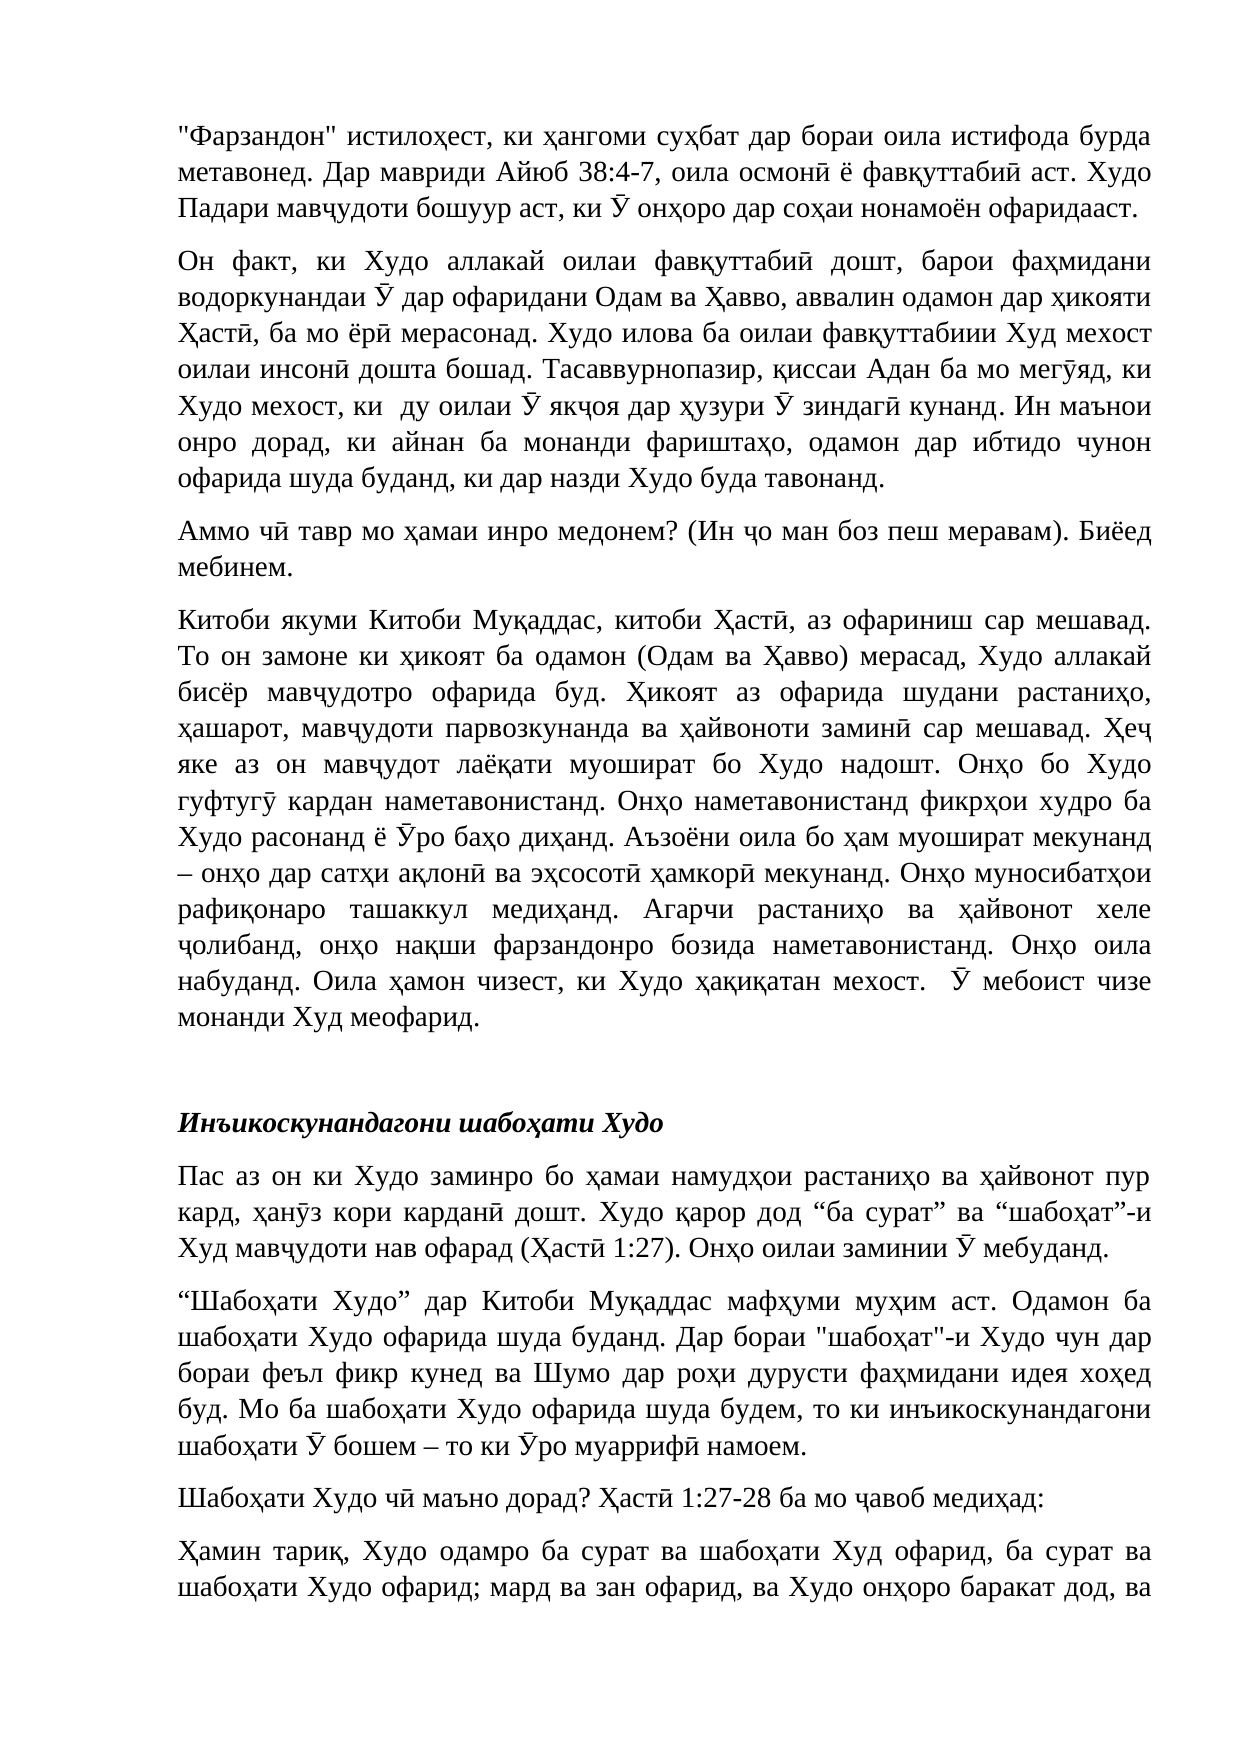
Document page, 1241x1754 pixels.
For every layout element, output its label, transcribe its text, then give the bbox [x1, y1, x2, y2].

text Китоби якуми Китоби Муқаддас, китоби Ҳастӣ, аз офариниш сар мешавад. То он замоне ки ҳикоят ба одамон (Одам ва Ҳавво) мерасад, Худо аллакай бисёр мавҷудотро офарида буд. Ҳикоят аз офарида шудани растаниҳо, ҳашарот, мавҷудоти парвозкунанда ва ҳайвоноти заминӣ сар мешавад. Ҳеҷ яке аз он мавҷудот лаёқати муошират бо Худо надошт. Онҳо бо Худо гуфтугӯ кардан наметавонистанд. Онҳо наметавонистанд фикрҳои худро ба Худо расонанд ё Ӯро баҳо диҳанд. Аъзоёни оила бо ҳам муошират мекунанд – онҳо дар сатҳи ақлонӣ ва эҳсосотӣ ҳамкорӣ мекунанд. Онҳо муносибатҳои рафиқонаро ташаккул медиҳанд. Агарчи растаниҳо ва ҳайвонот хеле ҷолибанд, онҳо нақши фарзандонро бозида наметавонистанд. Онҳо оила набуданд. Оила ҳамон чизест, ки Худо ҳақиқатан мехост. Ӯ мебоист чизе монанди Худ меофарид. [177, 602, 1152, 1033]
text Аммо чӣ тавр мо ҳамаи инро медонем? (Ин ҷо ман боз пеш меравам). Биёед мебинем. [177, 513, 1152, 583]
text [177, 1533, 1152, 1603]
text Он факт, ки Худо аллакай оилаи фавқуттабиӣ дошт, барои фаҳмидани водоркунандаи Ӯ дар офаридани Одам ва Ҳавво, аввалин одамон дар ҳикояти Ҳастӣ, ба мо ёрӣ мерасонад. Худо илова ба оилаи фавқуттабиии Худ мехост оилаи инсонӣ дошта бошад. Тасаввурнопазир, қиссаи Адан ба мо мегӯяд, ки Худо мехост, ки ду оилаи Ӯ якҷоя дар ҳузури Ӯ зиндагӣ кунанд. Ин маънои онро дорад, ки айнан ба монанди фариштаҳо, одамон дар ибтидо чунон офарида шуда буданд, ки дар назди Худо буда тавонанд. [177, 243, 1152, 494]
text Инъикоскунандагони шабоҳати Худо [177, 1105, 1152, 1139]
text Шабоҳати Худо чӣ маъно дорад? Ҳастӣ 1:27-28 ба мо ҷавоб медиҳад: [177, 1480, 1152, 1514]
text "Фарзандон" истилоҳест, ки ҳангоми суҳбат дар бораи оила истифода бурда метавонед. Дар мавриди Айюб 38:4-7, оила осмонӣ ё фавқуттабиӣ аст. Худо Падари мавҷудоти бошуур аст, ки Ӯ онҳоро дар соҳаи нонамоён офаридааст. [177, 118, 1152, 224]
text Пас аз он ки Худо заминро бо ҳамаи намудҳои растаниҳо ва ҳайвонот пур кард, ҳанӯз кори карданӣ дошт. Худо қарор дод “ба сурат” ва “шабоҳат”-и Худ мавҷудоти нав офарад (Ҳастӣ 1:27). Онҳо оилаи заминии Ӯ мебуданд. [177, 1158, 1152, 1264]
text “Шабоҳати Худо” дар Китоби Муқаддас мафҳуми муҳим аст. Одамон ба шабоҳати Худо офарида шуда буданд. Дар бораи "шабоҳат"-и Худо чун дар бораи феъл фикр кунед ва Шумо дар роҳи дурусти фаҳмидани идея хоҳед буд. Мо ба шабоҳати Худо офарида шуда будем, то ки инъикоскунандагони шабоҳати Ӯ бошем – то ки Ӯро муаррифӣ намоем. [177, 1283, 1152, 1461]
